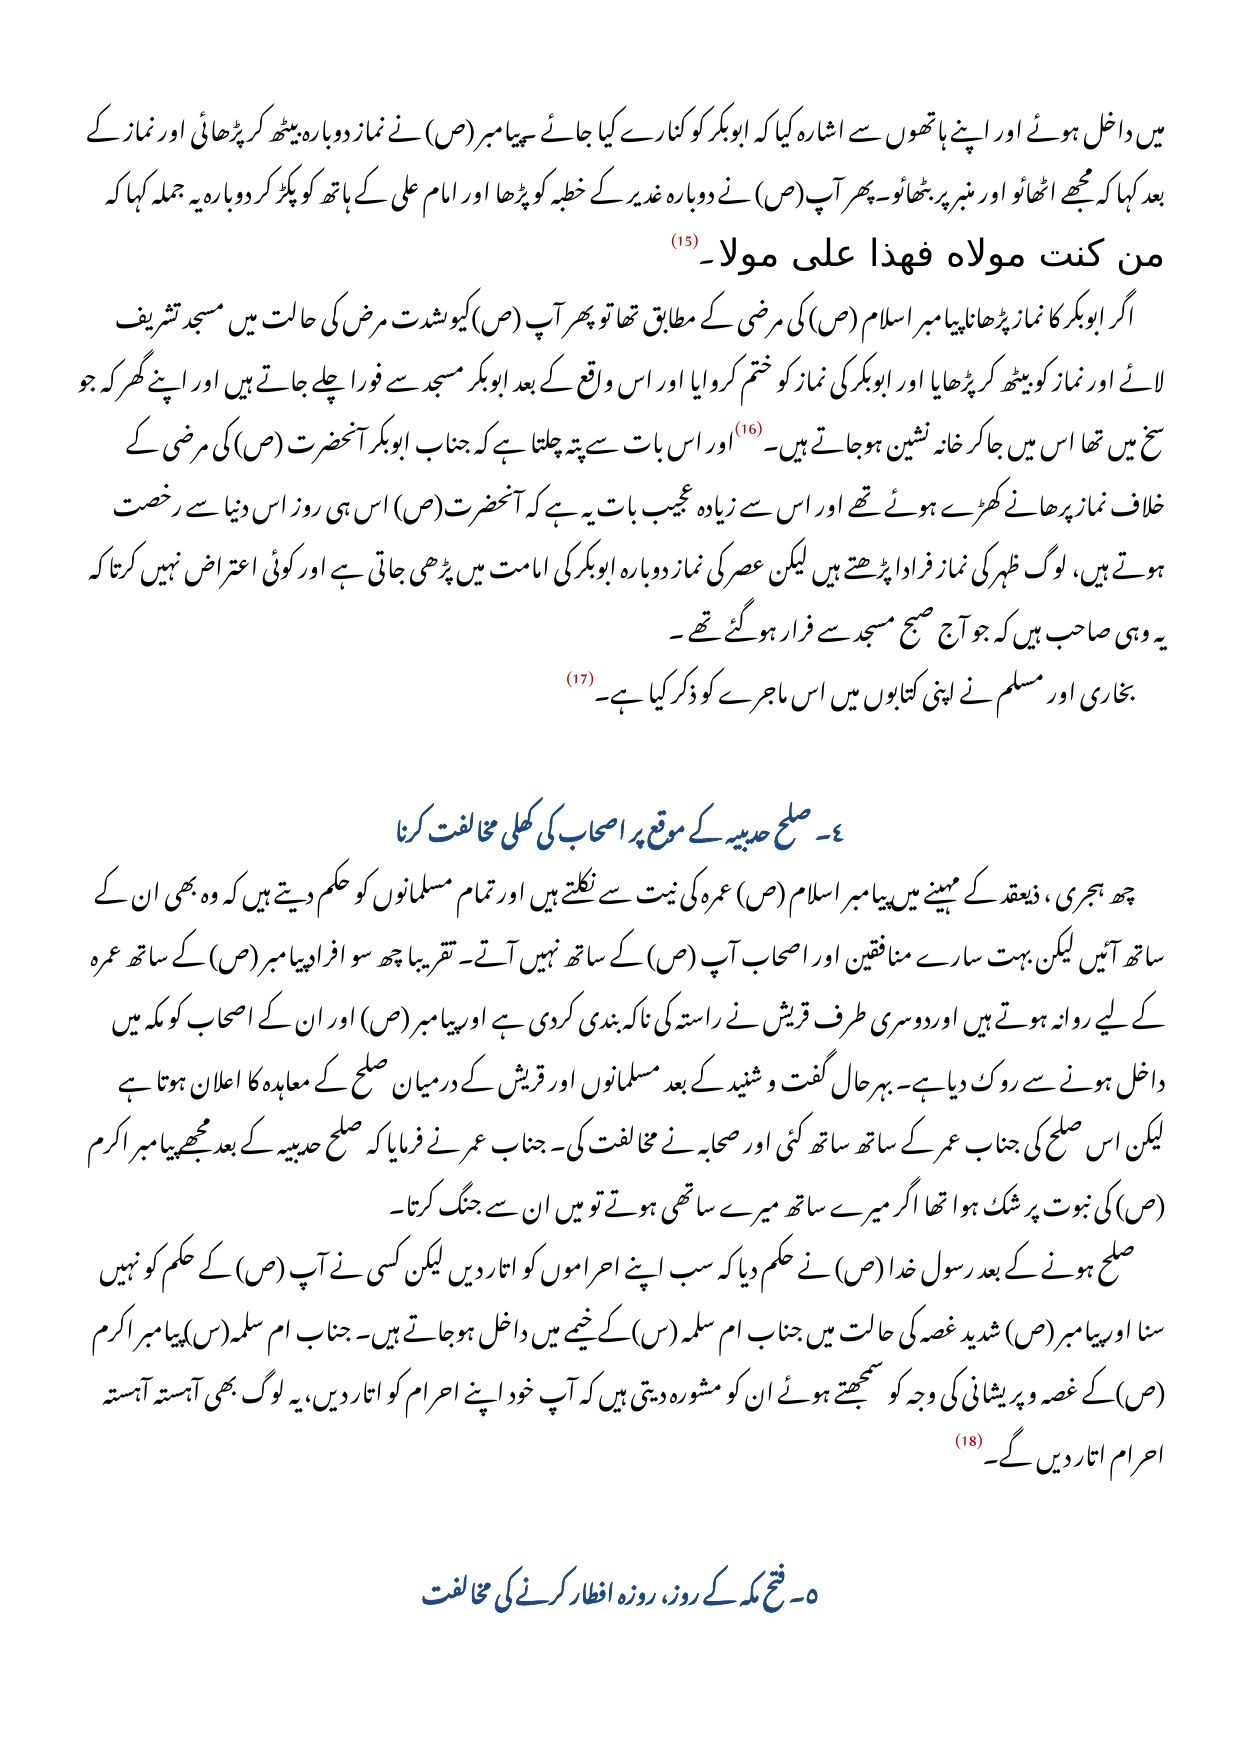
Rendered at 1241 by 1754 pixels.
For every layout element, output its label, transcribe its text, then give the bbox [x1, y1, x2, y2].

text صلح ہونے کے بعد رسول خدا (ص) نے حکم دیا کہ سب اپنے احراموں کو اتار دیں لیکن کسی نے آپ (ص) کے حکم کو نہیں سنا اور پیامبر (ص) شدید غصہ کی حالت میں جناب ام سلمہ (س)کے خیمے میں داخل ہوجاتے ہیں۔ جناب ام سلمہ(س) پیامبر اکرم (ص)کے غصہ و پریشانی کی وجہ کو سمجھتے ہوئے ان کو مشورہ دیتی ہیں کہ آپ خود اپنے احرام کو اتار دیں، یہ لوگ بھی آہستہ آہستہ احرام اتار دیں گے۔(18) [75, 1231, 1165, 1481]
text چھ ہجری ، ذیعقد کے مہینے میں پیامبر اسلام (ص) عمرہ کی نیت سے نکلتے ہیں اور تمام مسلمانوں کو حکم دیتے ہیں کہ وہ بھی ان کے ساتھ آئیں لیکن بہت سارے منافقین اور اصحاب آپ (ص) کے ساتھ نہیں آتے۔ تقریبا چھ سو افراد پیامبر (ص) کے ساتھ عمرہ کے لیے روانہ ہوتے ہیں اوردوسری طرف قریش نے راستہ کی ناکہ بندی کردی ہے اور پیامبر (ص) اور ان کے اصحاب کو مکہ میں داخل ہونے سے روک دیاہے۔ بہرحال گفت و شنید کے بعد مسلمانوں اور قریش کے درمیان صلح کے معاہدہ کا اعلان ہوتا ہے لیکن اس صلح کی جناب عمر کے ساتھ ساتھ کئی اور صحابہ نے مخالفت کی۔ جناب عمر نے فرمایا کہ صلح حدیبیہ کے بعد مجھے پیامبر اکرم (ص) کی نبوت پر شک ہوا تھا اگر میرے ساتھ میرے ساتھی ہوتے تو میں ان سے جنگ کرتا۔ [75, 856, 1165, 1231]
text بخاری اور مسلم نے اپنی کتابوں میں اس ماجرے کو ذکر کیا ہے۔(17) [75, 656, 1165, 719]
subtitle ٤۔ صلح حدیبیہ کے موقع پر اصحاب کی کھلی مخالفت کرنا [75, 794, 1165, 856]
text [75, 94, 1165, 281]
subtitle ٥۔ فتح مکہ کے روز، روزہ افطار کرنے کی مخالفت [75, 1556, 1165, 1619]
text اگر ابوبکر کا نماز پڑھانا پیامبر اسلام (ص) کی مرضی کے مطابق تھا تو پھر آپ (ص)کیوںشدت مرض کی حالت میں مسجد تشریف لائے اور نماز کو بیٹھ کر پڑھایا اور ابوبکر کی نماز کو ختم کروایا اور اس واقع کے بعد ابوبکر مسجد سے فورا چلے جاتے ہیں اور اپنے گھر کہ جو سخ میں تھا اس میں جاکر خانہ نشین ہوجاتے ہیں۔(16)اور اس بات سے پتہ چلتا ہے کہ جناب ابوبکر آنحضرت (ص) کی مرضی کے خلاف نماز پرھانے کھڑے ہوئے تھے اور اس سے زیادہ عجیب بات یہ ہے کہ آنحضرت(ص) اس ہی روز اس دنیا سے رخصت ہوتے ہیں، لوگ ظہر کی نماز فرادا پڑھتے ہیں لیکن عصر کی نماز دوبارہ ابوبکر کی امامت میں پڑھی جاتی ہے اور کوئی اعتراض نہیں کرتا کہ یہ وہی صاحب ہیں کہ جو آج صبح مسجد سے فرار ہوگئے تھے ۔ [75, 281, 1165, 656]
